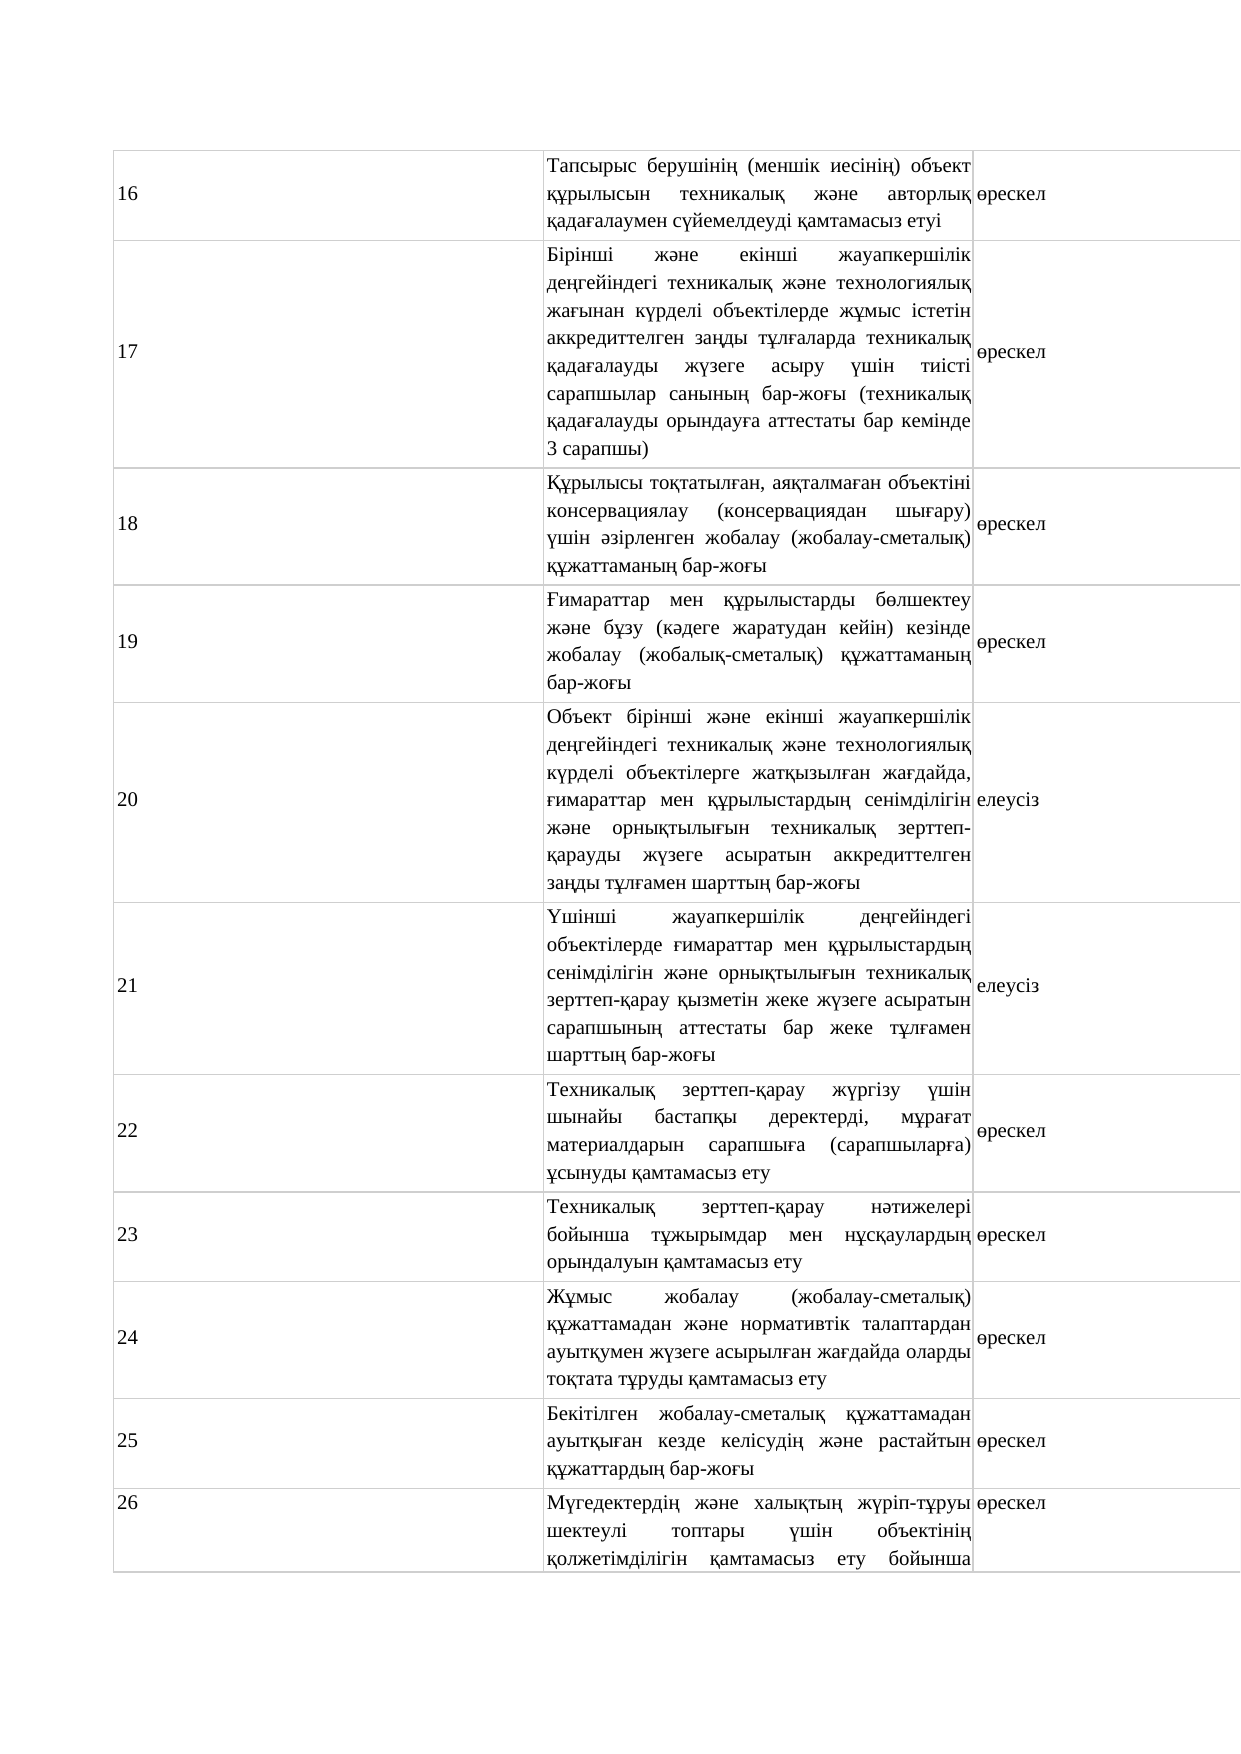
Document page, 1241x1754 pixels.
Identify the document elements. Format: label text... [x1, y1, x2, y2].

table_cell Жұмыс жобалау (жобалау-сметалық) құжаттамадан және нормативтік талаптардан ауытқумен жүзеге асырылған жағдайда оларды тоқтата тұруды қамтамасыз ету [544, 1282, 972, 1398]
table_cell Бекітілген жобалау-сметалық құжаттамадан ауытқыған кезде келісудің және растайтын құжаттардың бар-жоғы [544, 1399, 972, 1487]
table_cell 20 [114, 703, 543, 902]
table_cell өрескел [974, 1399, 1240, 1487]
table_cell өрескел [974, 469, 1240, 584]
table_cell 22 [114, 1075, 543, 1191]
table_cell өрескел [974, 241, 1240, 467]
table_cell өрескел [974, 1075, 1240, 1191]
table_cell өрескел [974, 586, 1240, 702]
table_cell 17 [114, 241, 543, 467]
table_cell Бірінші және екінші жауапкершілік деңгейіндегі техникалық және технологиялық жағынан күрделі объектілерде жұмыс істетін аккредиттелген заңды тұлғаларда техникалық қадағалауды жүзеге асыру үшін тиісті сарапшылар санының бар-жоғы (техникалық қадағалауды орындауға аттестаты бар кемінде 3 сарапшы) [544, 241, 972, 467]
table_cell өрескел [974, 1489, 1240, 1571]
table_cell 26 [114, 1489, 543, 1571]
table_cell 16 [114, 151, 543, 239]
table_cell 24 [114, 1282, 543, 1398]
table_cell 23 [114, 1193, 543, 1281]
table_cell 19 [114, 586, 543, 702]
table_cell Ғимараттар мен құрылыстарды бөлшектеу және бұзу (кәдеге жаратудан кейін) кезінде жобалау (жобалық-сметалық) құжаттаманың бар-жоғы [544, 586, 972, 702]
table_cell өрескел [974, 1193, 1240, 1281]
table_cell Құрылысы тоқтатылған, аяқталмаған объектіні консервациялау (консервациядан шығару) үшін әзірленген жобалау (жобалау-сметалық) құжаттаманың бар-жоғы [544, 469, 972, 584]
table_cell елеусіз [974, 903, 1240, 1074]
table_cell Техникалық зерттеп-қарау жүргізу үшін шынайы бастапқы деректерді, мұрағат материалдарын сарапшыға (сарапшыларға) ұсынуды қамтамасыз ету [544, 1075, 972, 1191]
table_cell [544, 1489, 972, 1571]
table_cell өрескел [974, 1282, 1240, 1398]
table_cell 25 [114, 1399, 543, 1487]
table_cell Үшінші жауапкершілік деңгейіндегі объектілерде ғимараттар мен құрылыстардың сенімділігін және орнықтылығын техникалық зерттеп-қарау қызметін жеке жүзеге асыратын сарапшының аттестаты бар жеке тұлғамен шарттың бар-жоғы [544, 903, 972, 1074]
table_cell 18 [114, 469, 543, 584]
table_cell 21 [114, 903, 543, 1074]
table_cell Техникалық зерттеп-қарау нәтижелері бойынша тұжырымдар мен нұсқаулардың орындалуын қамтамасыз ету [544, 1193, 972, 1281]
table_cell Тапсырыс берушінің (меншік иесінің) объект құрылысын техникалық және авторлық қадағалаумен сүйемелдеуді қамтамасыз етуі [544, 151, 972, 239]
table_cell Объект бірінші және екінші жауапкершілік деңгейіндегі техникалық және технологиялық күрделі объектілерге жатқызылған жағдайда, ғимараттар мен құрылыстардың сенімділігін және орнықтылығын техникалық зерттеп-қарауды жүзеге асыратын аккредиттелген заңды тұлғамен шарттың бар-жоғы [544, 703, 972, 902]
table_cell өрескел [974, 151, 1240, 239]
table_cell елеусіз [974, 703, 1240, 902]
